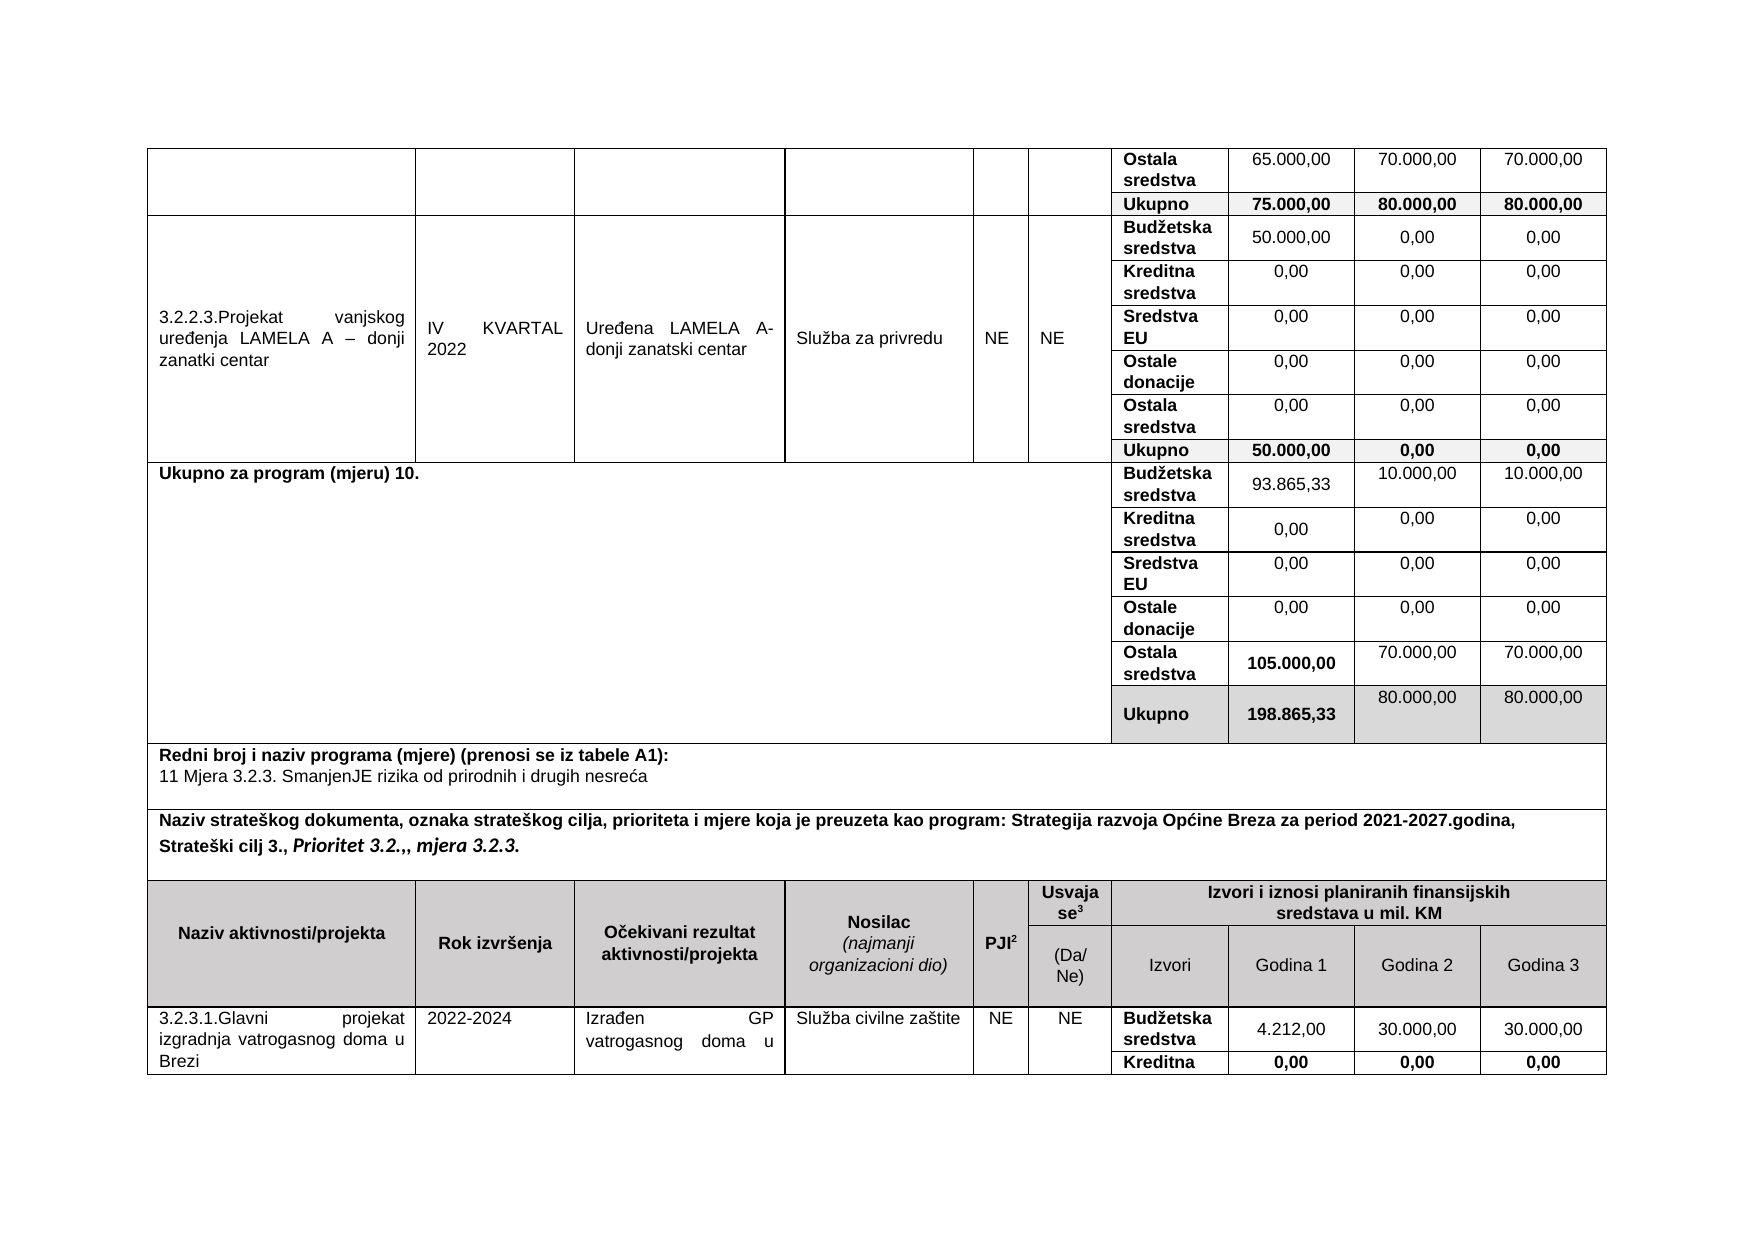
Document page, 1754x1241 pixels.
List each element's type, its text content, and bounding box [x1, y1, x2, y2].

table_cell 80.000,00 [1481, 193, 1606, 215]
table_cell 0,00 [1481, 1052, 1606, 1074]
table_cell 50.000,00 [1229, 216, 1354, 260]
table_cell Sredstva EU [1112, 306, 1228, 349]
table_cell 0,00 [1229, 261, 1354, 305]
table_cell 0,00 [1355, 508, 1480, 551]
table_cell NE [1029, 1008, 1111, 1074]
table_cell 0,00 [1481, 440, 1606, 462]
table_cell 0,00 [1355, 216, 1480, 260]
table_cell Očekivani rezultat aktivnosti/projekta [575, 881, 784, 1006]
table_cell 0,00 [1481, 351, 1606, 394]
table_cell Ostala sredstva [1112, 395, 1228, 439]
table_cell 0,00 [1355, 553, 1480, 596]
table_cell Godina 1 [1229, 926, 1354, 1006]
table_cell Godina 3 [1481, 926, 1606, 1006]
table_cell Ukupno za program (mjeru) 10. [148, 463, 1111, 743]
table_cell 0,00 [1481, 395, 1606, 439]
table_cell 30.000,00 [1355, 1008, 1480, 1051]
table_cell 3.2.3.1.Glavni projekat izgradnja vatrogasnog doma u Brezi [148, 1008, 415, 1074]
table_cell 0,00 [1229, 395, 1354, 439]
table_cell 0,00 [1481, 553, 1606, 596]
table_cell 70.000,00 [1355, 149, 1480, 192]
table_cell 80.000,00 [1355, 686, 1480, 743]
table_cell Ukupno [1112, 193, 1228, 215]
table_cell 0,00 [1355, 440, 1480, 462]
table_cell Služba civilne zaštite [786, 1008, 973, 1074]
table_cell 0,00 [1481, 306, 1606, 349]
table_cell Ostala sredstva [1112, 642, 1228, 685]
table_cell 75.000,00 [1229, 193, 1354, 215]
table_cell NE [974, 1008, 1028, 1074]
table_cell 0,00 [1229, 597, 1354, 641]
table_cell 70.000,00 [1355, 642, 1480, 685]
table_cell Budžetska sredstva [1112, 463, 1228, 507]
table_cell 0,00 [1481, 216, 1606, 260]
table_cell Izvori i iznosi planiranih finansijskih sredstava u mil. KM [1112, 881, 1606, 925]
table_cell 0,00 [1481, 597, 1606, 641]
table_cell 0,00 [1481, 508, 1606, 551]
table_cell Ukupno [1112, 686, 1228, 743]
table_cell Ostala sredstva [1112, 149, 1228, 192]
table_cell 0,00 [1355, 261, 1480, 305]
table_cell 0,00 [1355, 351, 1480, 394]
table_cell Redni broj i naziv programa (mjere) (prenosi se iz tabele A1): 11 Mjera 3.2.3. SmanjenJE rizika od prirodnih i drugih nesreća [148, 744, 1606, 809]
table_cell 0,00 [1229, 1052, 1354, 1074]
table_cell Služba za privredu [786, 216, 973, 462]
table_cell Rok izvršenja [416, 881, 574, 1006]
table_cell 70.000,00 [1481, 149, 1606, 192]
table_cell 0,00 [1229, 351, 1354, 394]
table_cell Naziv aktivnosti/projekta [148, 881, 415, 1006]
table_cell Kreditna sredstva [1112, 261, 1228, 305]
table_cell 3.2.2.3.Projekat vanjskog uređenja LAMELA A – donji zanatki centar [148, 216, 415, 462]
table_cell 198.865,33 [1229, 686, 1354, 743]
table_cell Ostale donacije [1112, 597, 1228, 641]
table_cell NE [974, 216, 1028, 462]
table_cell PJI2 [974, 881, 1028, 1006]
table_cell (Da/Ne) [1029, 926, 1111, 1006]
table_cell 0,00 [1355, 1052, 1480, 1074]
table_cell 80.000,00 [1481, 686, 1606, 743]
table_cell 50.000,00 [1229, 440, 1354, 462]
table_cell 70.000,00 [1481, 642, 1606, 685]
table_cell 80.000,00 [1355, 193, 1480, 215]
table_cell Uređena LAMELA A-donji zanatski centar [575, 216, 784, 462]
table_cell Godina 2 [1355, 926, 1480, 1006]
table_cell NE [1029, 216, 1111, 462]
table_cell 0,00 [1481, 261, 1606, 305]
table_cell Kreditna sredstva [1112, 508, 1228, 551]
table_cell 0,00 [1355, 597, 1480, 641]
table_cell Naziv strateškog dokumenta, oznaka strateškog cilja, prioriteta i mjere koja je preuzeta kao program: Strategija razvoja Općine Breza za period 2021-2027.godina, Strateški cilj 3., Prioritet 3.2.,, mjera 3.2.3. [148, 810, 1606, 880]
table_cell Izvori [1112, 926, 1228, 1006]
table_cell Budžetska sredstva [1112, 1008, 1228, 1051]
table_cell 0,00 [1229, 306, 1354, 349]
table_cell Budžetska sredstva [1112, 216, 1228, 260]
table_cell 0,00 [1229, 553, 1354, 596]
table_cell Kreditna sredstva [1112, 1052, 1228, 1074]
table_cell 65.000,00 [1229, 149, 1354, 192]
table_cell IV KVARTAL 2022 [416, 216, 574, 462]
table_cell 0,00 [1229, 508, 1354, 551]
table_cell Ukupno [1112, 440, 1228, 462]
table_cell Nosilac (najmanji organizacioni dio) [786, 881, 973, 1006]
table_cell 2022-2024 [416, 1008, 574, 1074]
table_cell Ostale donacije [1112, 351, 1228, 394]
table_cell Izrađen GP vatrogasnog doma u Brezi [575, 1008, 784, 1074]
table_cell 10.000,00 [1481, 463, 1606, 507]
table_cell 4.212,00 [1229, 1008, 1354, 1051]
table_cell 105.000,00 [1229, 642, 1354, 685]
table_cell 10.000,00 [1355, 463, 1480, 507]
table_cell Sredstva EU [1112, 553, 1228, 596]
table_cell 93.865,33 [1229, 463, 1354, 507]
table_cell Usvaja se3 [1029, 881, 1111, 925]
table_cell 0,00 [1355, 306, 1480, 349]
table_cell 0,00 [1355, 395, 1480, 439]
table_cell 30.000,00 [1481, 1008, 1606, 1051]
